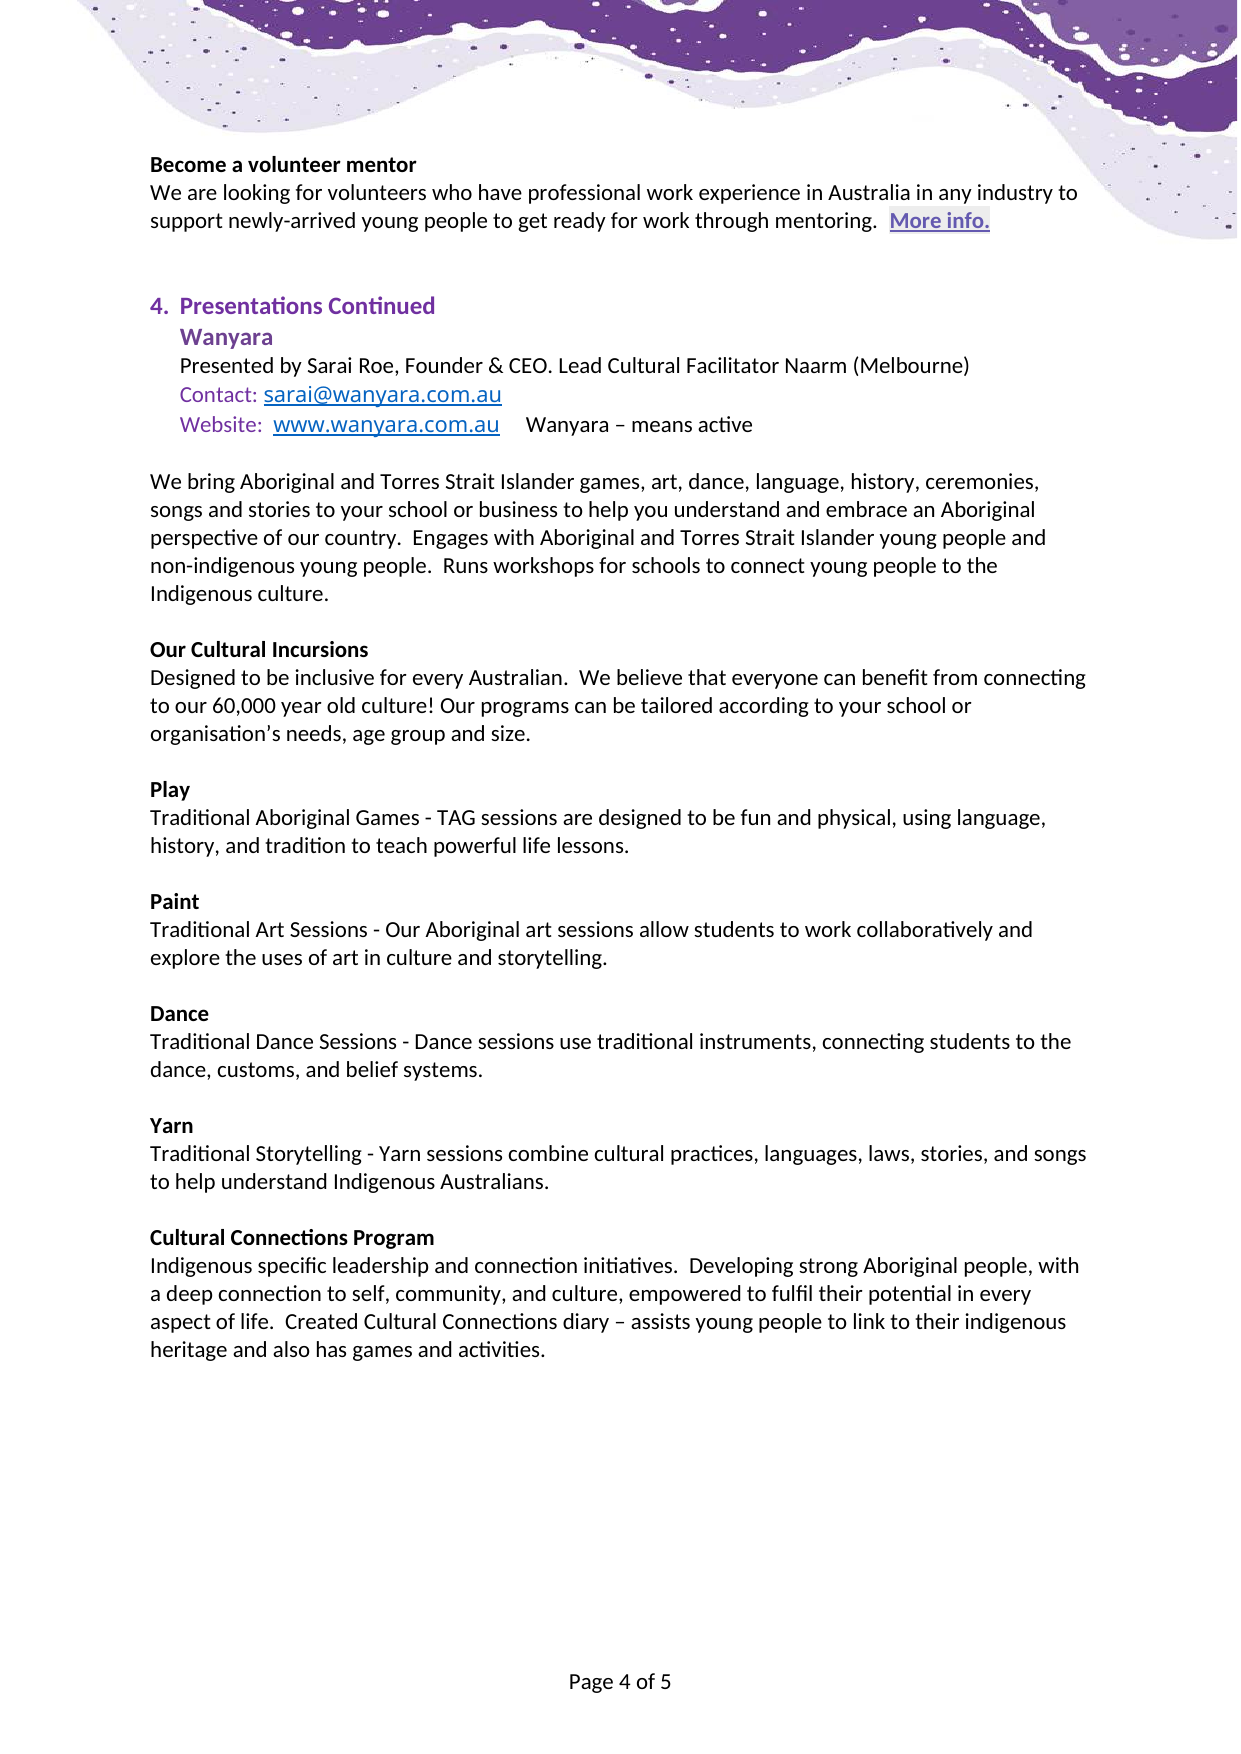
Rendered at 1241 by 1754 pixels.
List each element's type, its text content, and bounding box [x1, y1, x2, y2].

text We are looking for volunteers who have professional work experience in Australia in any industry to support newly-arrived young people to get ready for work through mentoring. More info. [150, 178, 1090, 234]
text 4. Presentations Continued [150, 290, 1090, 321]
text Traditional Aboriginal Games - TAG sessions are designed to be fun and physical, using language, history, and tradition to teach powerful life lessons. [150, 803, 1090, 859]
text We bring Aboriginal and Torres Strait Islander games, art, dance, language, history, ceremonies, songs and stories to your school or business to help you understand and embrace an Aboriginal perspective of our country. Engages with Aboriginal and Torres Strait Islander young people and non-indigenous young people. Runs workshops for schools to connect young people to the Indigenous culture. [150, 467, 1090, 607]
picture [0, 0, 1238, 246]
text Designed to be inclusive for every Australian. We believe that everyone can benefit from connecting to our 60,000 year old culture! Our programs can be tailored according to your school or organisation’s needs, age group and size. [150, 663, 1090, 747]
text Wanyara [150, 321, 1090, 351]
text Traditional Art Sessions - Our Aboriginal art sessions allow students to work collaboratively and explore the uses of art in culture and storytelling. [150, 915, 1090, 971]
text Paint [150, 887, 1090, 915]
text Our Cultural Incursions [150, 635, 1090, 663]
text Traditional Dance Sessions - Dance sessions use traditional instruments, connecting students to the dance, customs, and belief systems. [150, 1027, 1090, 1083]
text Website: www.wanyara.com.au Wanyara – means active [179, 409, 1090, 439]
text Dance [150, 999, 1090, 1027]
text Traditional Storytelling - Yarn sessions combine cultural practices, languages, laws, stories, and songs to help understand Indigenous Australians. [150, 1139, 1090, 1195]
text Play [150, 775, 1090, 803]
text Cultural Connections Program [150, 1223, 1090, 1251]
text Presented by Sarai Roe, Founder & CEO. Lead Cultural Facilitator Naarm (Melbourne) [179, 351, 1090, 379]
text Yarn [150, 1111, 1090, 1139]
text Indigenous specific leadership and connection initiatives. Developing strong Aboriginal people, with a deep connection to self, community, and culture, empowered to fulfil their potential in every aspect of life. Created Cultural Connections diary – assists young people to link to their indigenous heritage and also has games and activities. [150, 1251, 1090, 1363]
text Become a volunteer mentor [150, 150, 1090, 178]
text Contact: sarai@wanyara.com.au [150, 379, 1090, 409]
